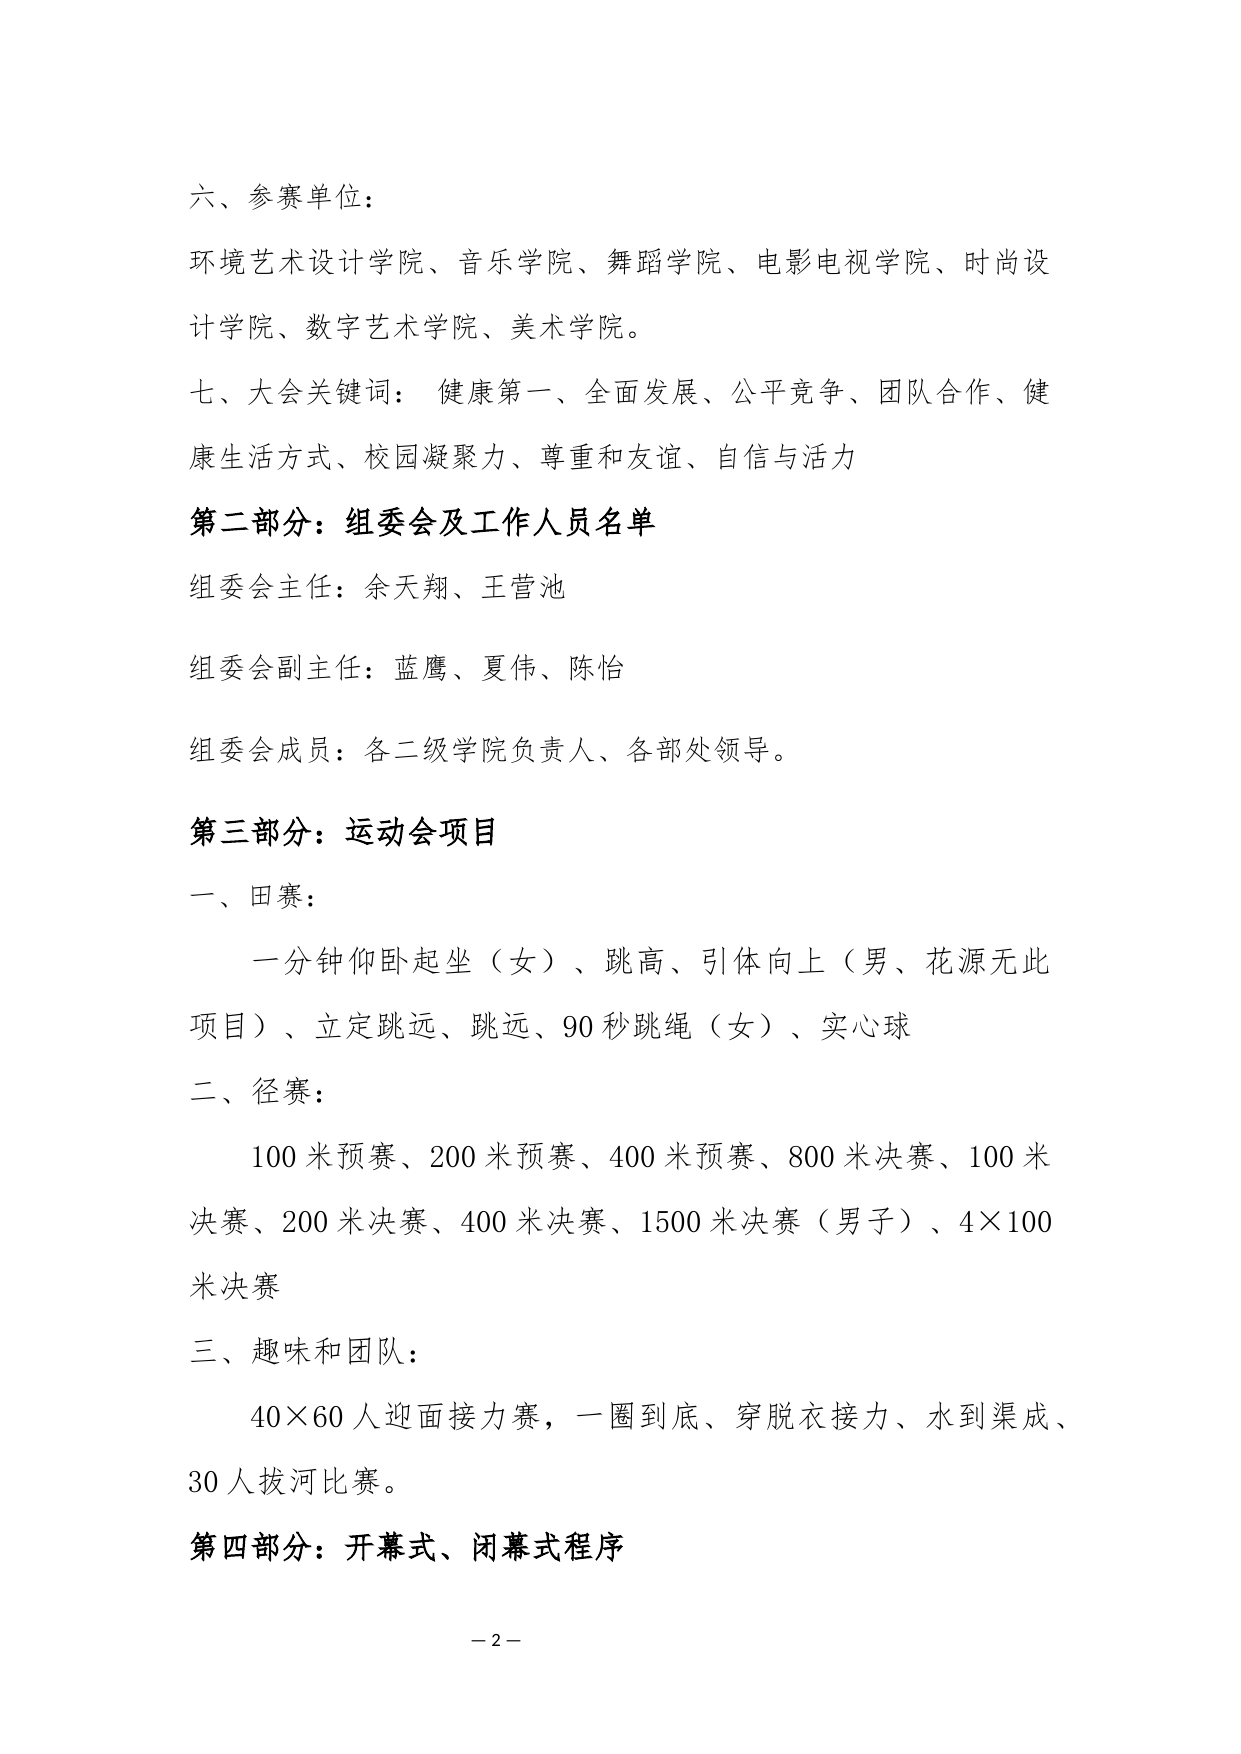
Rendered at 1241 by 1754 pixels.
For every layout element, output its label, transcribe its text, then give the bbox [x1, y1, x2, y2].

text 一分钟仰卧起坐（女）、跳高、引体向上（男、花源无此项目）、立定跳远、跳远、90秒跳绳（女）、实心球 [187, 927, 1053, 1057]
list 田赛： [187, 862, 1053, 927]
text 40×60人迎面接力赛，一圈到底、穿脱衣接力、水到渠成、30人拔河比赛。 [187, 1382, 1053, 1512]
text 第四部分：开幕式、闭幕式程序 [187, 1512, 1053, 1577]
text 第二部分：组委会及工作人员名单 [187, 487, 1053, 552]
text 组委会成员：各二级学院负责人、各部处领导。 [187, 715, 1053, 780]
text 环境艺术设计学院、音乐学院、舞蹈学院、电影电视学院、时尚设计学院、数字艺术学院、美术学院。 [187, 227, 1053, 357]
list 径赛： [187, 1057, 1053, 1122]
text 组委会主任：余天翔、王营池 [187, 552, 1053, 617]
text 第三部分：运动会项目 [187, 797, 1053, 862]
text 七、大会关键词： 健康第一、全面发展、公平竞争、团队合作、健康生活方式、校园凝聚力、尊重和友谊、自信与活力 [187, 357, 1053, 487]
text 100米预赛、200米预赛、400米预赛、800米决赛、100米决赛、200米决赛、400米决赛、1500米决赛（男子）、4×100米决赛 [187, 1122, 1053, 1317]
text 组委会副主任：蓝鹰、夏伟、陈怡 [187, 633, 1053, 698]
list 趣味和团队： [187, 1317, 1053, 1382]
text 六、参赛单位： [187, 162, 1053, 227]
